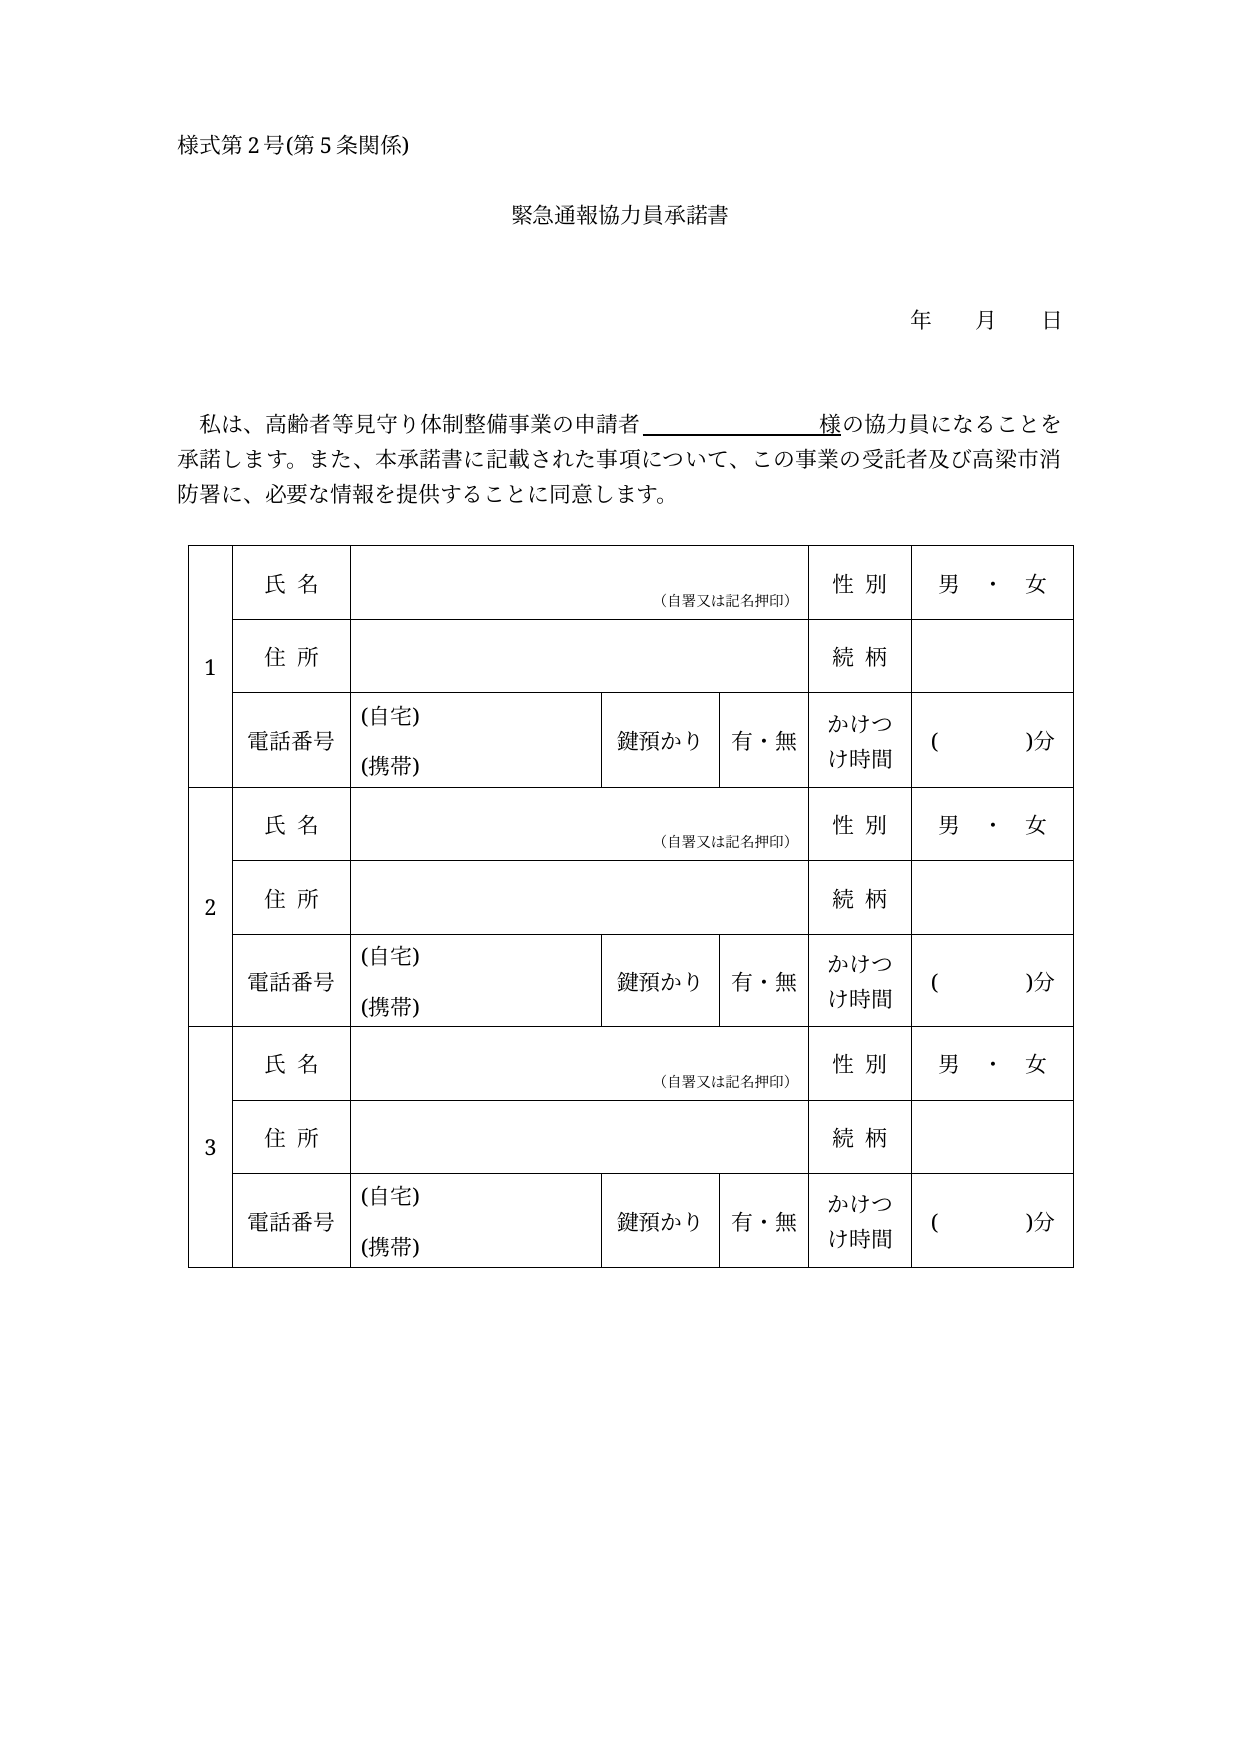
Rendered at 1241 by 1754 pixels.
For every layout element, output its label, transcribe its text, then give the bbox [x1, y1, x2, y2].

table_cell 電話番号 [233, 935, 350, 1026]
table_cell ( )分 [912, 693, 1073, 787]
table_cell 電話番号 [233, 693, 350, 787]
table_cell 鍵預かり [602, 693, 719, 787]
table_cell 性別 [809, 788, 911, 860]
table_cell 2 [189, 788, 232, 1026]
table_header 男 ・ 女 [912, 546, 1073, 619]
table_cell 続柄 [809, 1101, 911, 1173]
table_cell 鍵預かり [602, 1174, 719, 1267]
table_cell (自宅) (携帯) [351, 1174, 601, 1267]
text 緊急通報協力員承諾書 [177, 196, 1063, 231]
table_cell [912, 620, 1073, 692]
text 年 月 日 [177, 301, 1063, 336]
table_cell 氏名 [233, 788, 350, 860]
table_cell ( )分 [912, 1174, 1073, 1267]
table_cell 男 ・ 女 [912, 788, 1073, 860]
table_cell [912, 1101, 1073, 1173]
table_cell （自署又は記名押印） [351, 1027, 808, 1100]
table_cell 住所 [233, 861, 350, 934]
table_cell （自署又は記名押印） [351, 788, 808, 860]
table_cell (自宅) (携帯) [351, 935, 601, 1026]
table_cell [351, 861, 808, 934]
table_cell かけつけ時間 [809, 935, 911, 1026]
text 私は、高齢者等見守り体制整備事業の申請者 様の協力員になることを承諾します。また、本承諾書に記載された事項について、この事業の受託者及び高梁市消防署に、必要な情報を提供することに同意します。 [177, 406, 1063, 511]
text 様式第2号(第5条関係) [177, 127, 1063, 162]
table_cell かけつけ時間 [809, 1174, 911, 1267]
table_cell 電話番号 [233, 1174, 350, 1267]
table_cell ( )分 [912, 935, 1073, 1026]
table_cell 鍵預かり [602, 935, 719, 1026]
table_cell [351, 1101, 808, 1173]
table_cell [912, 861, 1073, 934]
table_cell 3 [189, 1027, 232, 1267]
table_cell 男 ・ 女 [912, 1027, 1073, 1100]
table_cell 有・無 [720, 693, 808, 787]
table_cell かけつけ時間 [809, 693, 911, 787]
table_cell 住所 [233, 1101, 350, 1173]
table_cell 氏名 [233, 1027, 350, 1100]
table_cell 住所 [233, 620, 350, 692]
table_header 1 [189, 546, 232, 787]
table_cell (自宅) (携帯) [351, 693, 601, 787]
table_cell 性別 [809, 1027, 911, 1100]
table_cell [351, 620, 808, 692]
table_cell 有・無 [720, 1174, 808, 1267]
table_header （自署又は記名押印） [351, 546, 808, 619]
table_header 氏名 [233, 546, 350, 619]
table_cell 続柄 [809, 861, 911, 934]
table_header 性別 [809, 546, 911, 619]
table_cell 有・無 [720, 935, 808, 1026]
table_cell 続柄 [809, 620, 911, 692]
